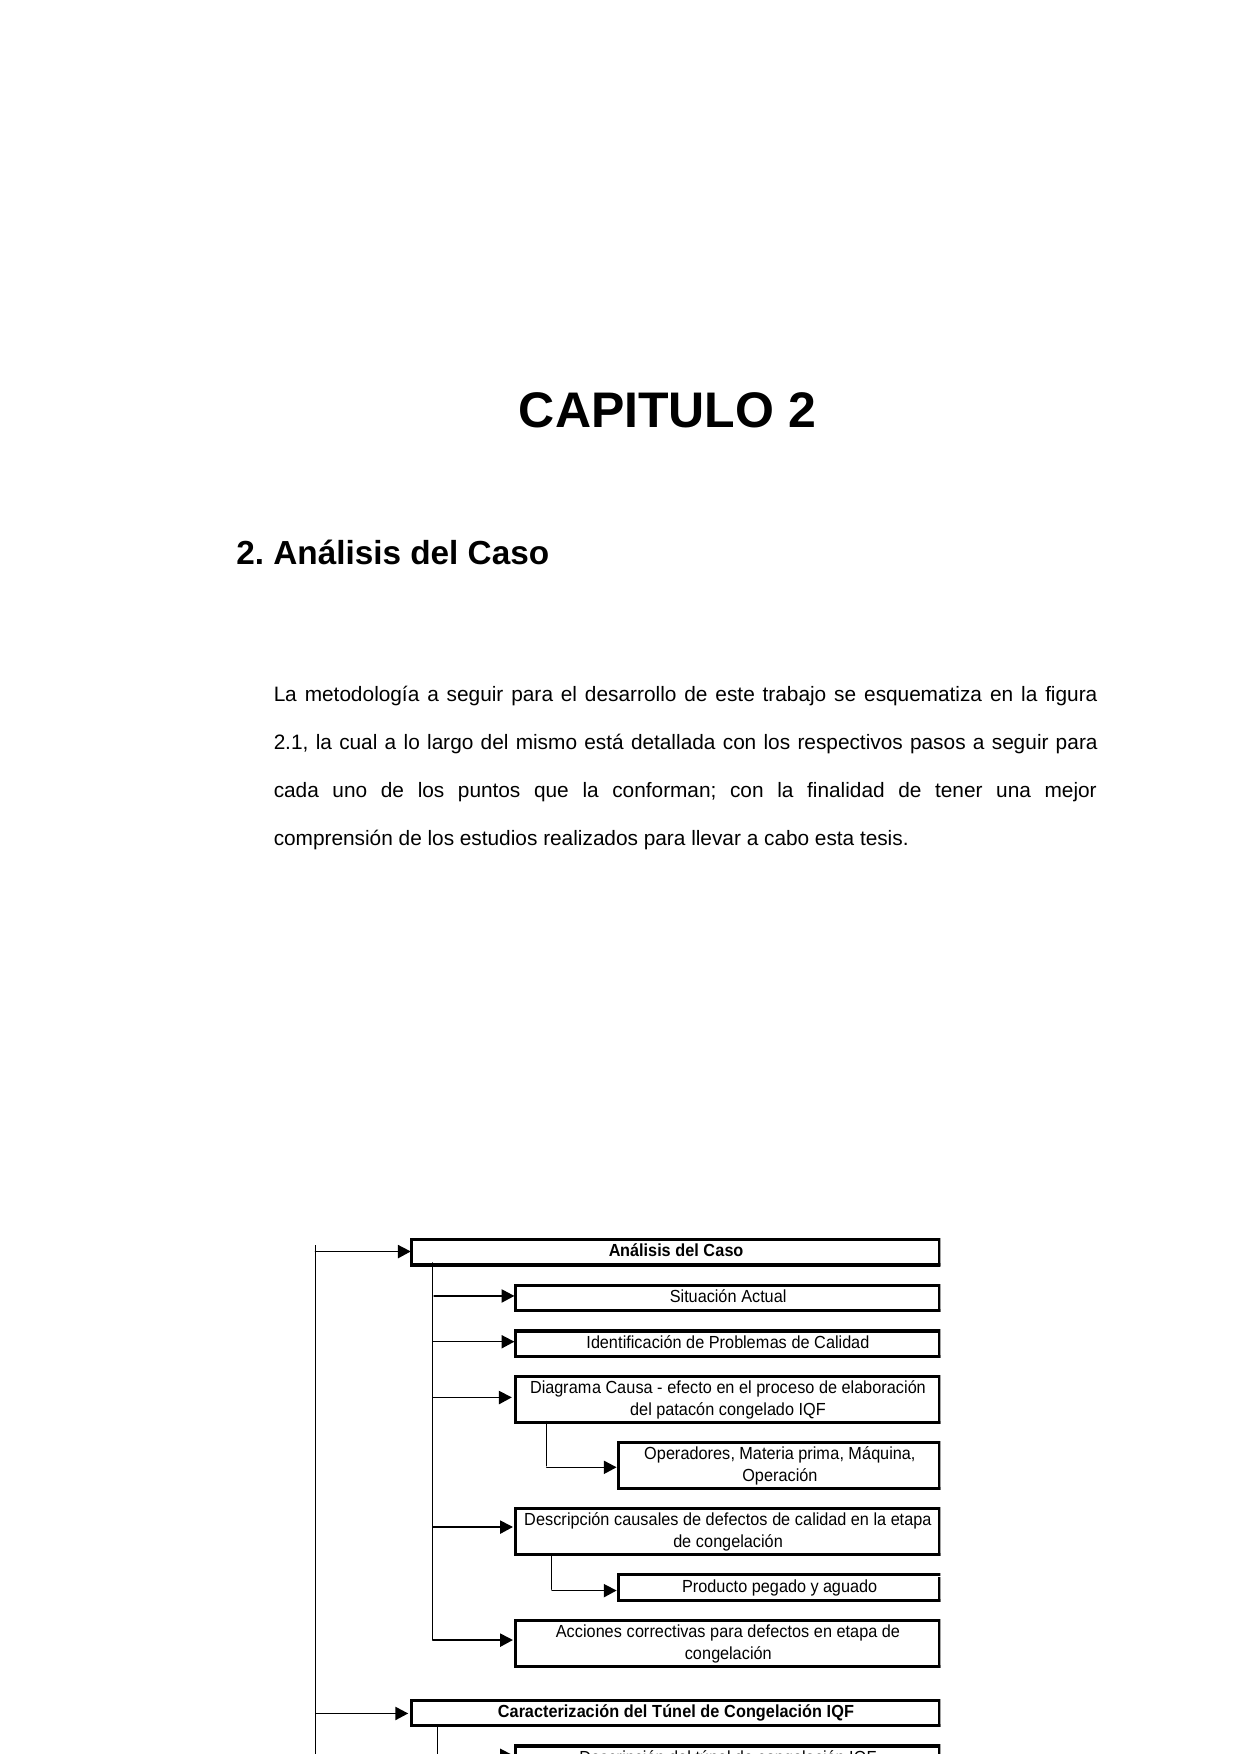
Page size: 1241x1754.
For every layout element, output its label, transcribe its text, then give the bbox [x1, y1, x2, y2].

text 2. Análisis del Caso [236, 533, 1098, 572]
text La metodología a seguir para el desarrollo de este trabajo se esquematiza en la figura 2.1, la cual a lo largo del mismo está detallada con los respectivos pasos a seguir para cada uno de los puntos que la conforman; con la finalidad de tener una mejor comprensión de los estudios realizados para llevar a cabo esta tesis. [273, 682, 1098, 850]
text CAPITULO 2 [236, 380, 1098, 437]
